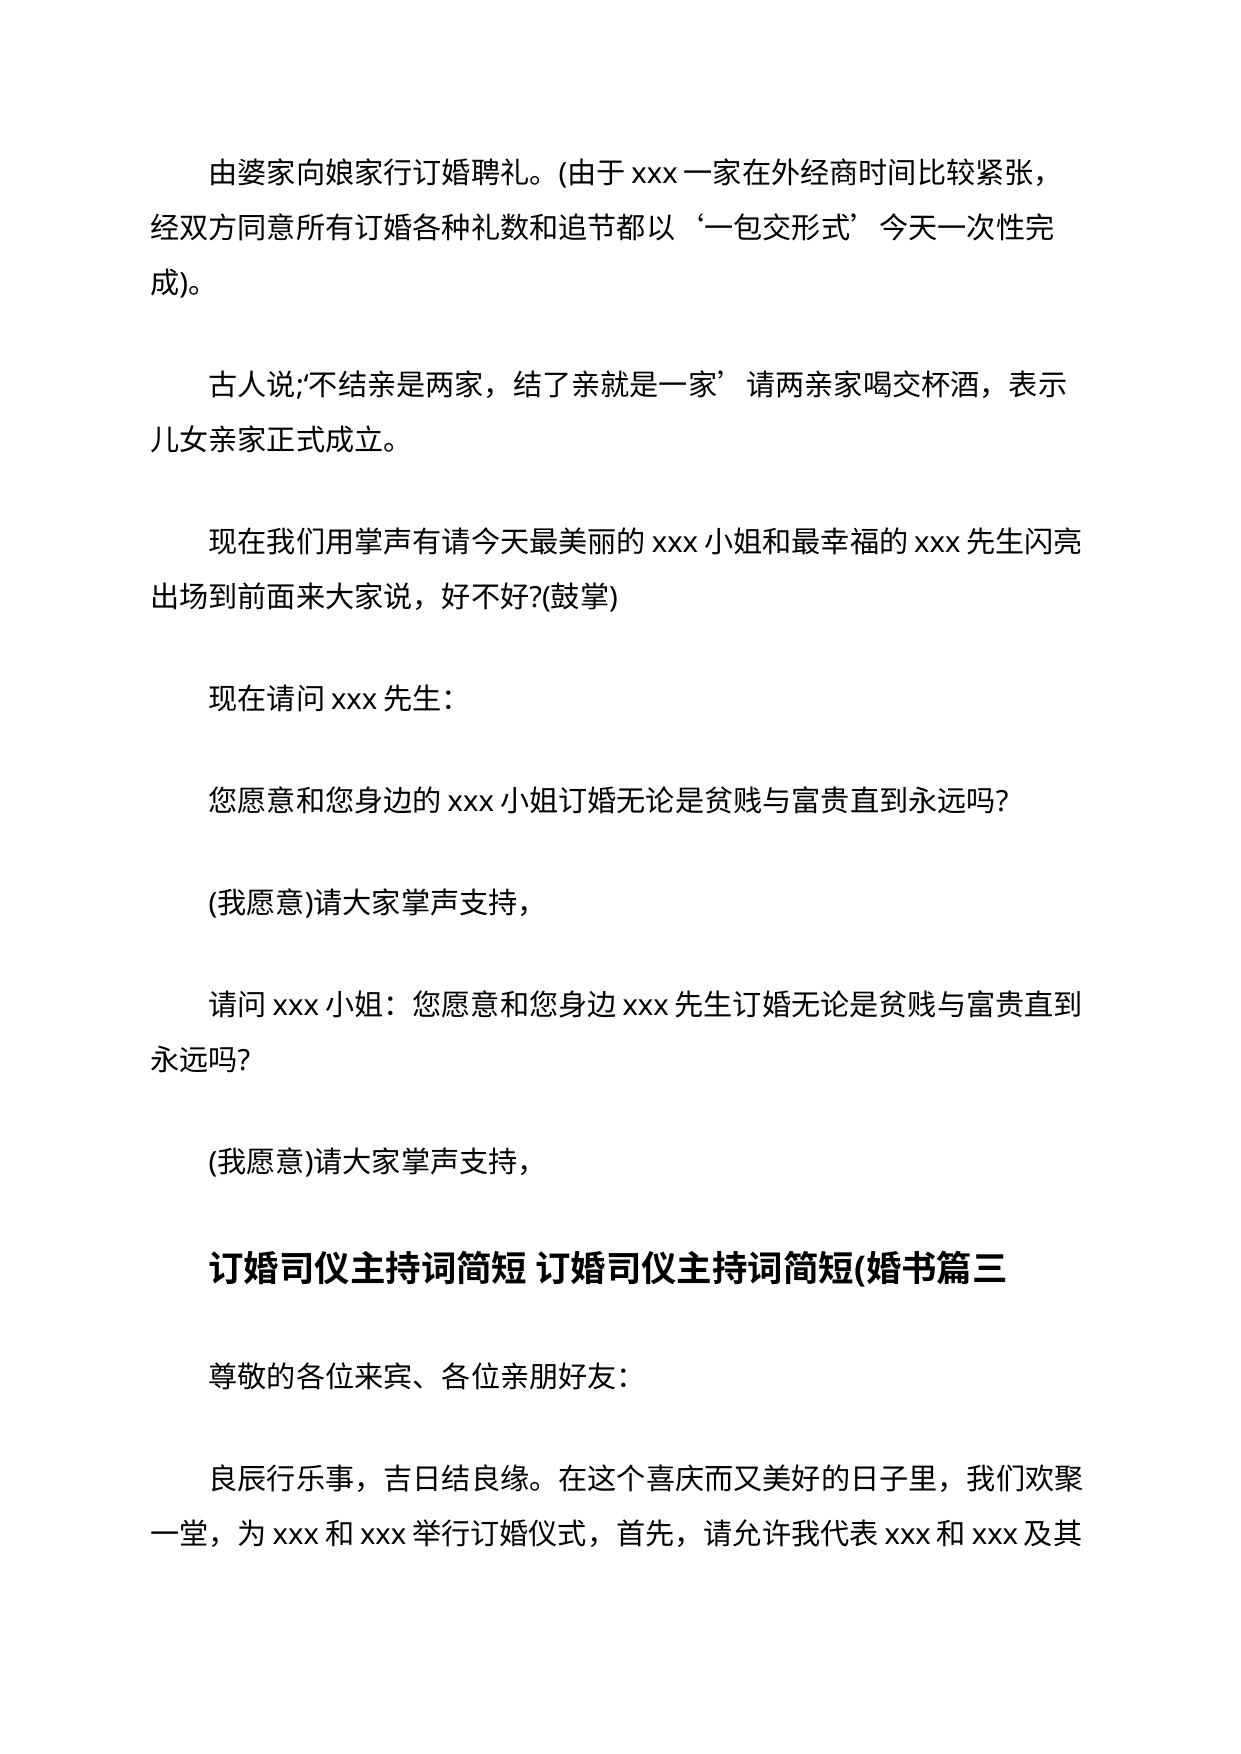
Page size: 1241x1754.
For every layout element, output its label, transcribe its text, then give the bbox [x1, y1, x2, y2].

text 现在请问xxx先生： [150, 676, 1090, 718]
text 现在我们用掌声有请今天最美丽的xxx小姐和最幸福的xxx先生闪亮出场到前面来大家说，好不好?(鼓掌) [150, 519, 1090, 616]
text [150, 1456, 1090, 1553]
text (我愿意)请大家掌声支持， [150, 1138, 1090, 1181]
text 您愿意和您身边的xxx小姐订婚无论是贫贱与富贵直到永远吗? [150, 778, 1090, 820]
text 订婚司仪主持词简短 订婚司仪主持词简短(婚书篇三 [150, 1241, 1090, 1292]
text 尊敬的各位来宾、各位亲朋好友： [150, 1354, 1090, 1396]
text (我愿意)请大家掌声支持， [150, 879, 1090, 922]
text 请问xxx小姐：您愿意和您身边xxx先生订婚无论是贫贱与富贵直到永远吗? [150, 982, 1090, 1079]
text 古人说;‘不结亲是两家，结了亲就是一家’请两亲家喝交杯酒，表示儿女亲家正式成立。 [150, 362, 1090, 459]
text 由婆家向娘家行订婚聘礼。(由于xxx一家在外经商时间比较紧张，经双方同意所有订婚各种礼数和追节都以‘一包交形式’今天一次性完成)。 [150, 150, 1090, 302]
